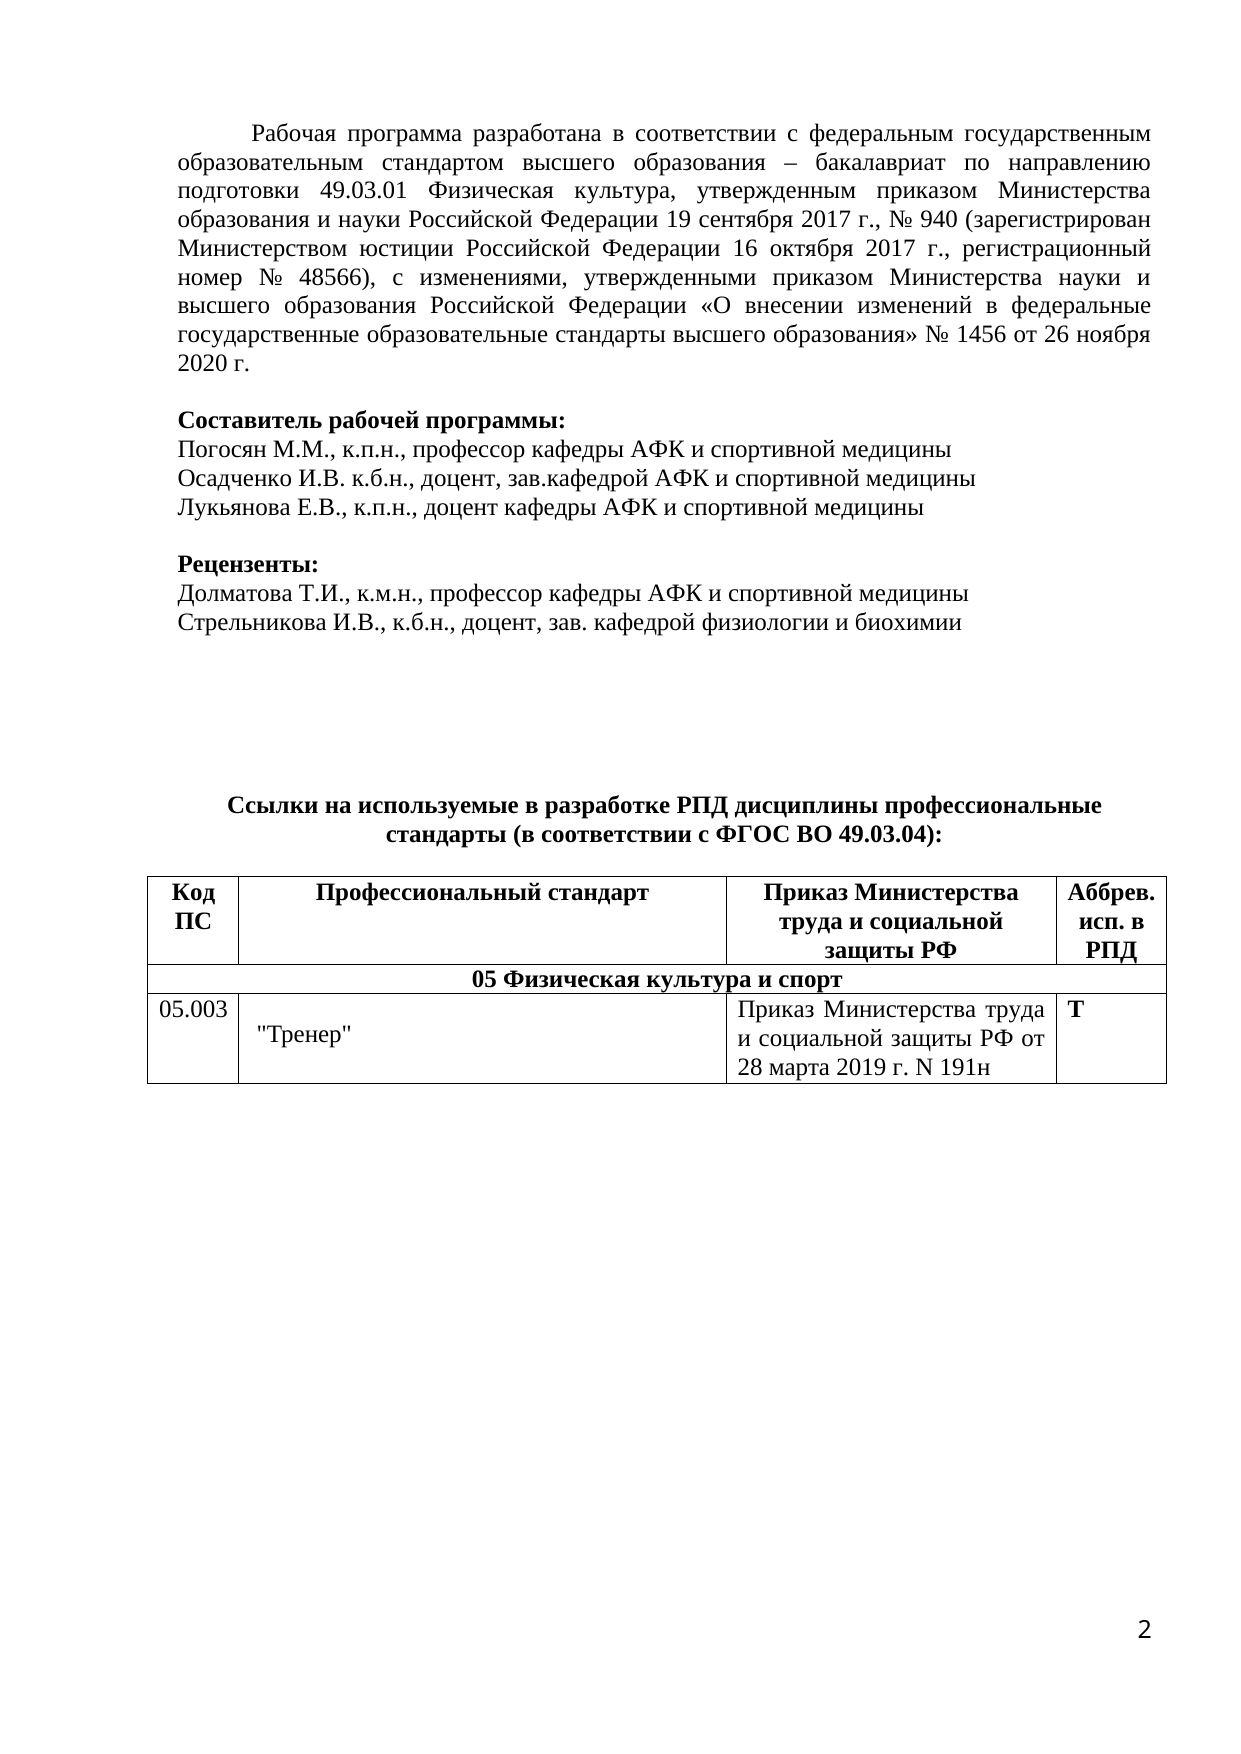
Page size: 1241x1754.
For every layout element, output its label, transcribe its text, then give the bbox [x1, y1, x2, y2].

table_cell Т [1057, 994, 1166, 1083]
text Рабочая программа разработана в соответствии с федеральным государственным образовательным стандартом высшего образования – бакалавриат по направлению подготовки 49.03.01 Физическая культура, утвержденным приказом Министерства образования и науки Российской Федерации 19 сентября 2017 г., № 940 (зарегистрирован Министерством юстиции Российской Федерации 16 октября 2017 г., регистрационный номер № 48566), с изменениями, утвержденными приказом Министерства науки и высшего образования Российской Федерации «О внесении изменений в федеральные государственные образовательные стандарты высшего образования» № 1456 от 26 ноября 2020 г. [177, 118, 1152, 377]
table_header Приказ Министерства труда и социальной защиты РФ [727, 877, 1056, 963]
table_cell "Тренер" [239, 994, 726, 1083]
table_cell Приказ Министерства труда и социальной защиты РФ от 28 марта 2019 г. N 191н [727, 994, 1056, 1083]
table_header Профессиональный стандарт [239, 877, 726, 963]
table_header Аббрев. исп. в РПД [1057, 877, 1166, 963]
text Стрельникова И.В., к.б.н., доцент, зав. кафедрой физиологии и биохимии [177, 607, 1152, 636]
table_cell 05 Физическая культура и спорт [148, 965, 1166, 993]
table_header Код ПС [148, 877, 238, 963]
text Долматова Т.И., к.м.н., профессор кафедры АФК и спортивной медицины [177, 578, 1152, 607]
text Ссылки на используемые в разработке РПД дисциплины профессиональные стандарты (в соответствии с ФГОС ВО 49.03.04): [177, 790, 1152, 847]
text Составитель рабочей программы: [177, 406, 1152, 434]
text Погосян М.М., к.п.н., профессор кафедры АФК и спортивной медицины [177, 434, 1152, 463]
text Лукьянова Е.В., к.п.н., доцент кафедры АФК и спортивной медицины [177, 492, 1152, 521]
text Рецензенты: [177, 549, 1152, 578]
text Осадченко И.В. к.б.н., доцент, зав.кафедрой АФК и спортивной медицины [177, 463, 1152, 492]
table_cell 05.003 [148, 994, 238, 1083]
